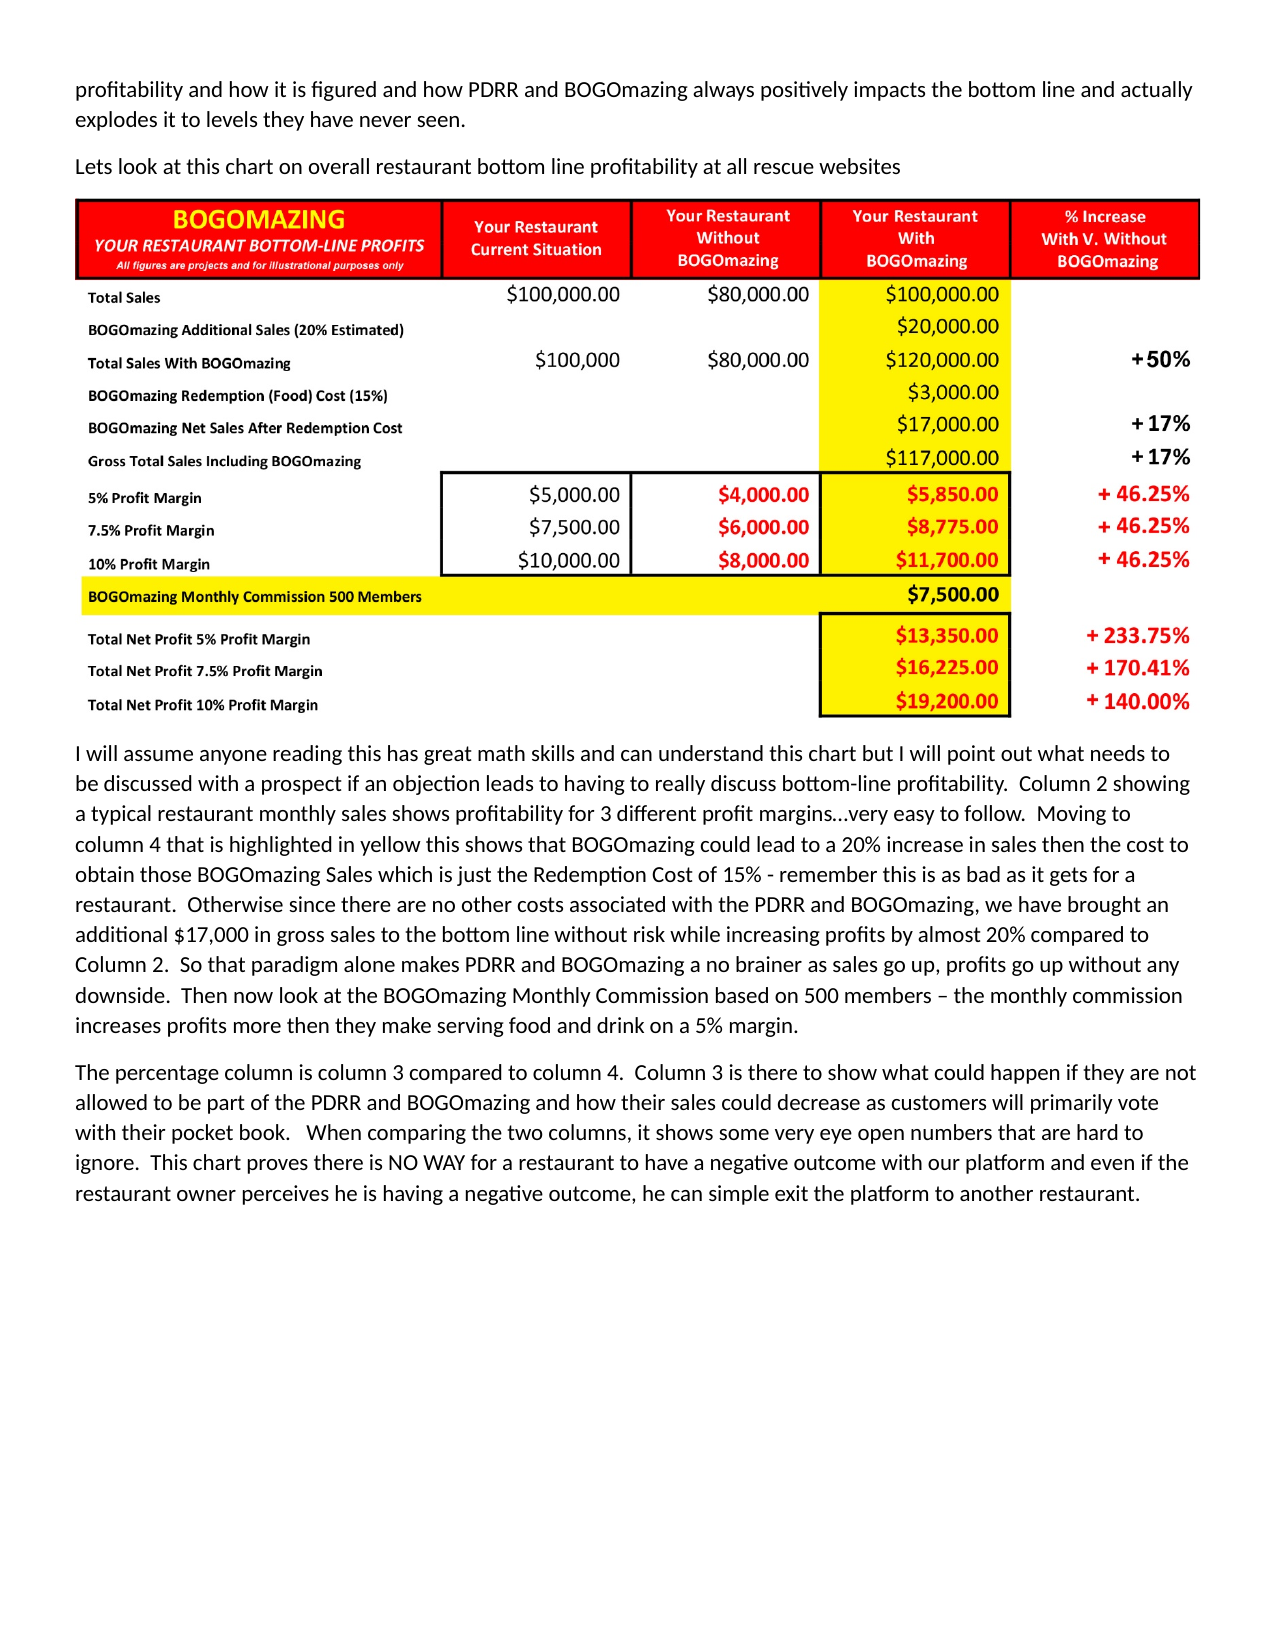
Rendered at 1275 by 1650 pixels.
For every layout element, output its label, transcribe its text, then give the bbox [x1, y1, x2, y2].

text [75, 75, 1200, 133]
text The percentage column is column 3 compared to column 4. Column 3 is there to show what could happen if they are not allowed to be part of the PDRR and BOGOmazing and how their sales could decrease as customers will primarily vote with their pocket book. When comparing the two columns, it shows some very eye open numbers that are hard to ignore. This chart proves there is NO WAY for a restaurant to have a negative outcome with our platform and even if the restaurant owner perceives he is having a negative outcome, he can simple exit the platform to another restaurant. [75, 1058, 1200, 1207]
text Lets look at this chart on overall restaurant bottom line profitability at all rescue websites [75, 152, 1200, 180]
picture [75, 198, 1200, 721]
text I will assume anyone reading this has great math skills and can understand this chart but I will point out what needs to be discussed with a prospect if an objection leads to having to really discuss bottom-line profitability. Column 2 showing a typical restaurant monthly sales shows profitability for 3 different profit margins…very easy to follow. Moving to column 4 that is highlighted in yellow this shows that BOGOmazing could lead to a 20% increase in sales then the cost to obtain those BOGOmazing Sales which is just the Redemption Cost of 15% - remember this is as bad as it gets for a restaurant. Otherwise since there are no other costs associated with the PDRR and BOGOmazing, we have brought an additional $17,000 in gross sales to the bottom line without risk while increasing profits by almost 20% compared to Column 2. So that paradigm alone makes PDRR and BOGOmazing a no brainer as sales go up, profits go up without any downside. Then now look at the BOGOmazing Monthly Commission based on 500 members – the monthly commission increases profits more then they make serving food and drink on a 5% margin. [75, 739, 1200, 1039]
